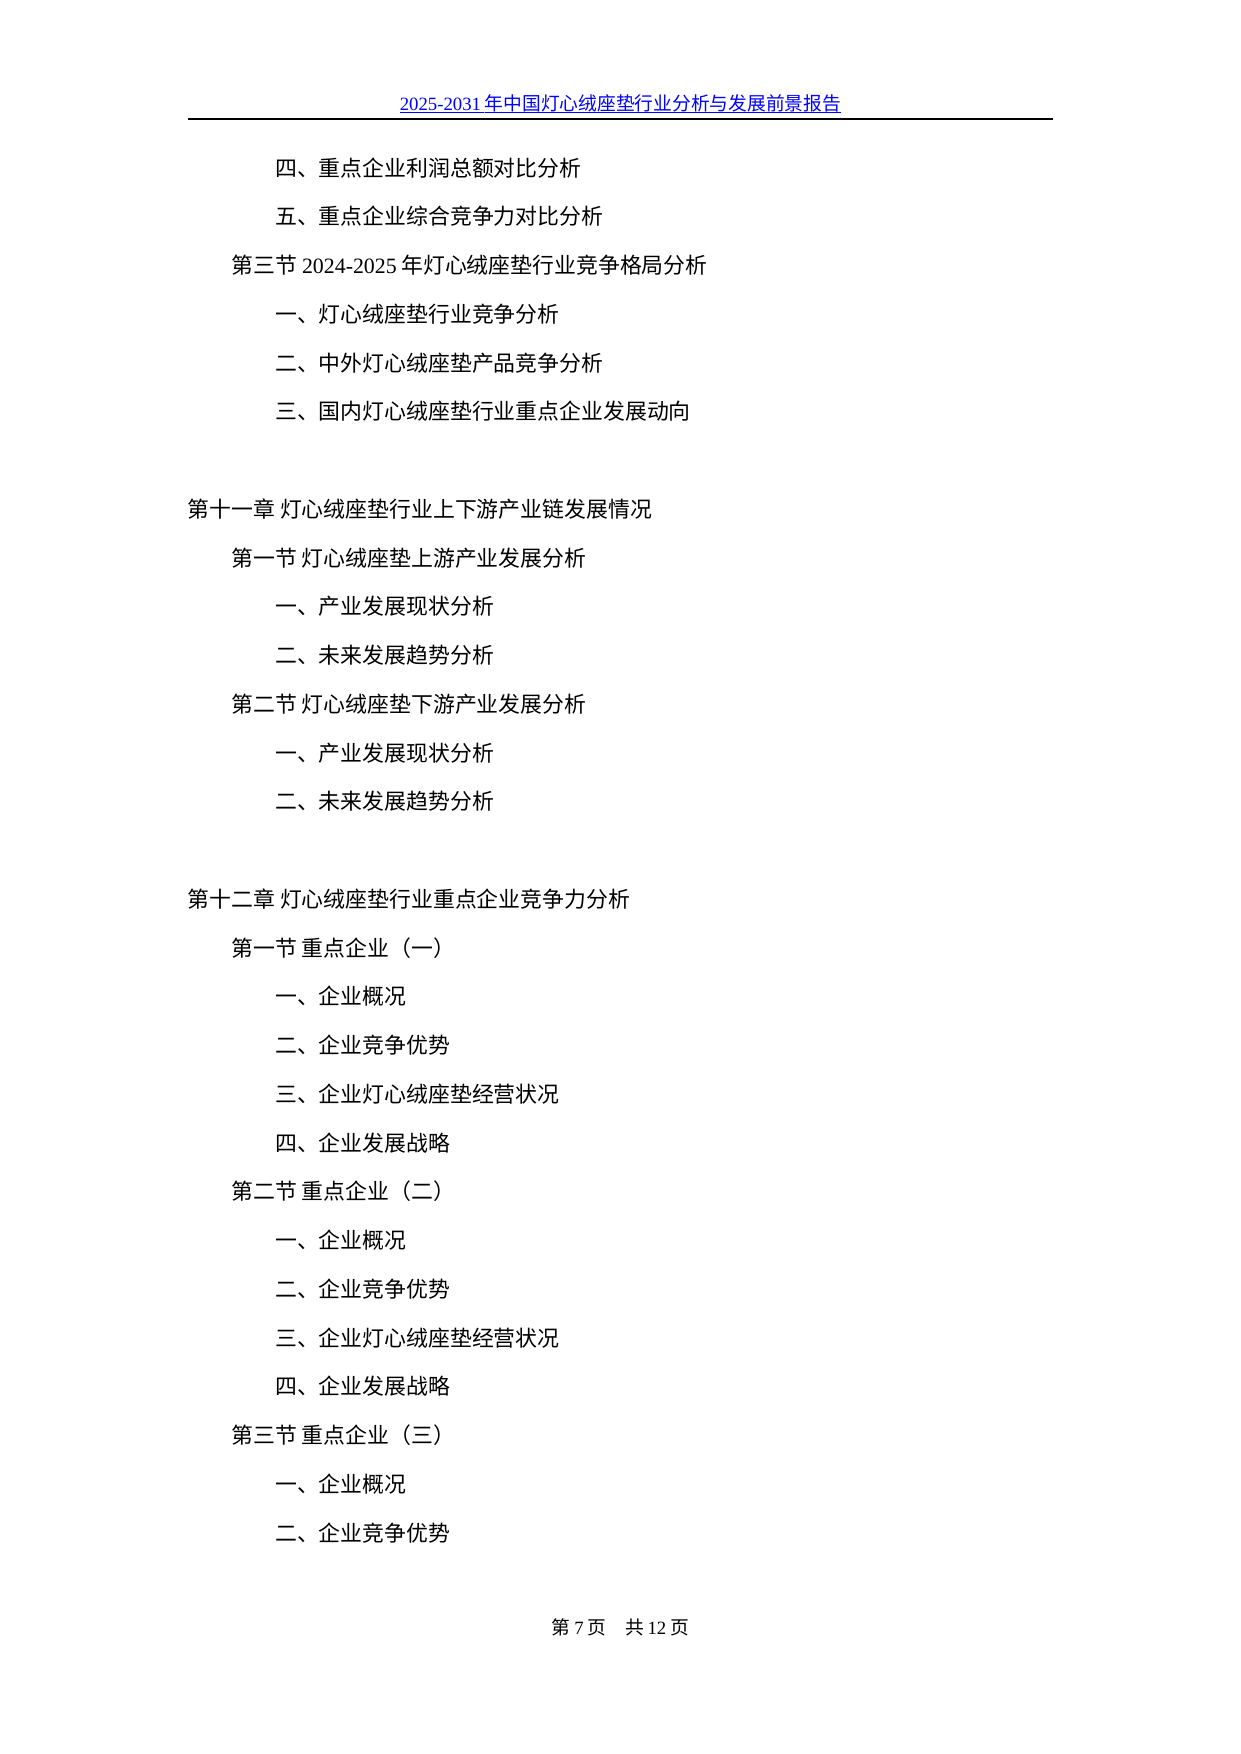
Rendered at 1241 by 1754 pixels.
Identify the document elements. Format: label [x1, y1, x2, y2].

text [187, 150, 1053, 1548]
